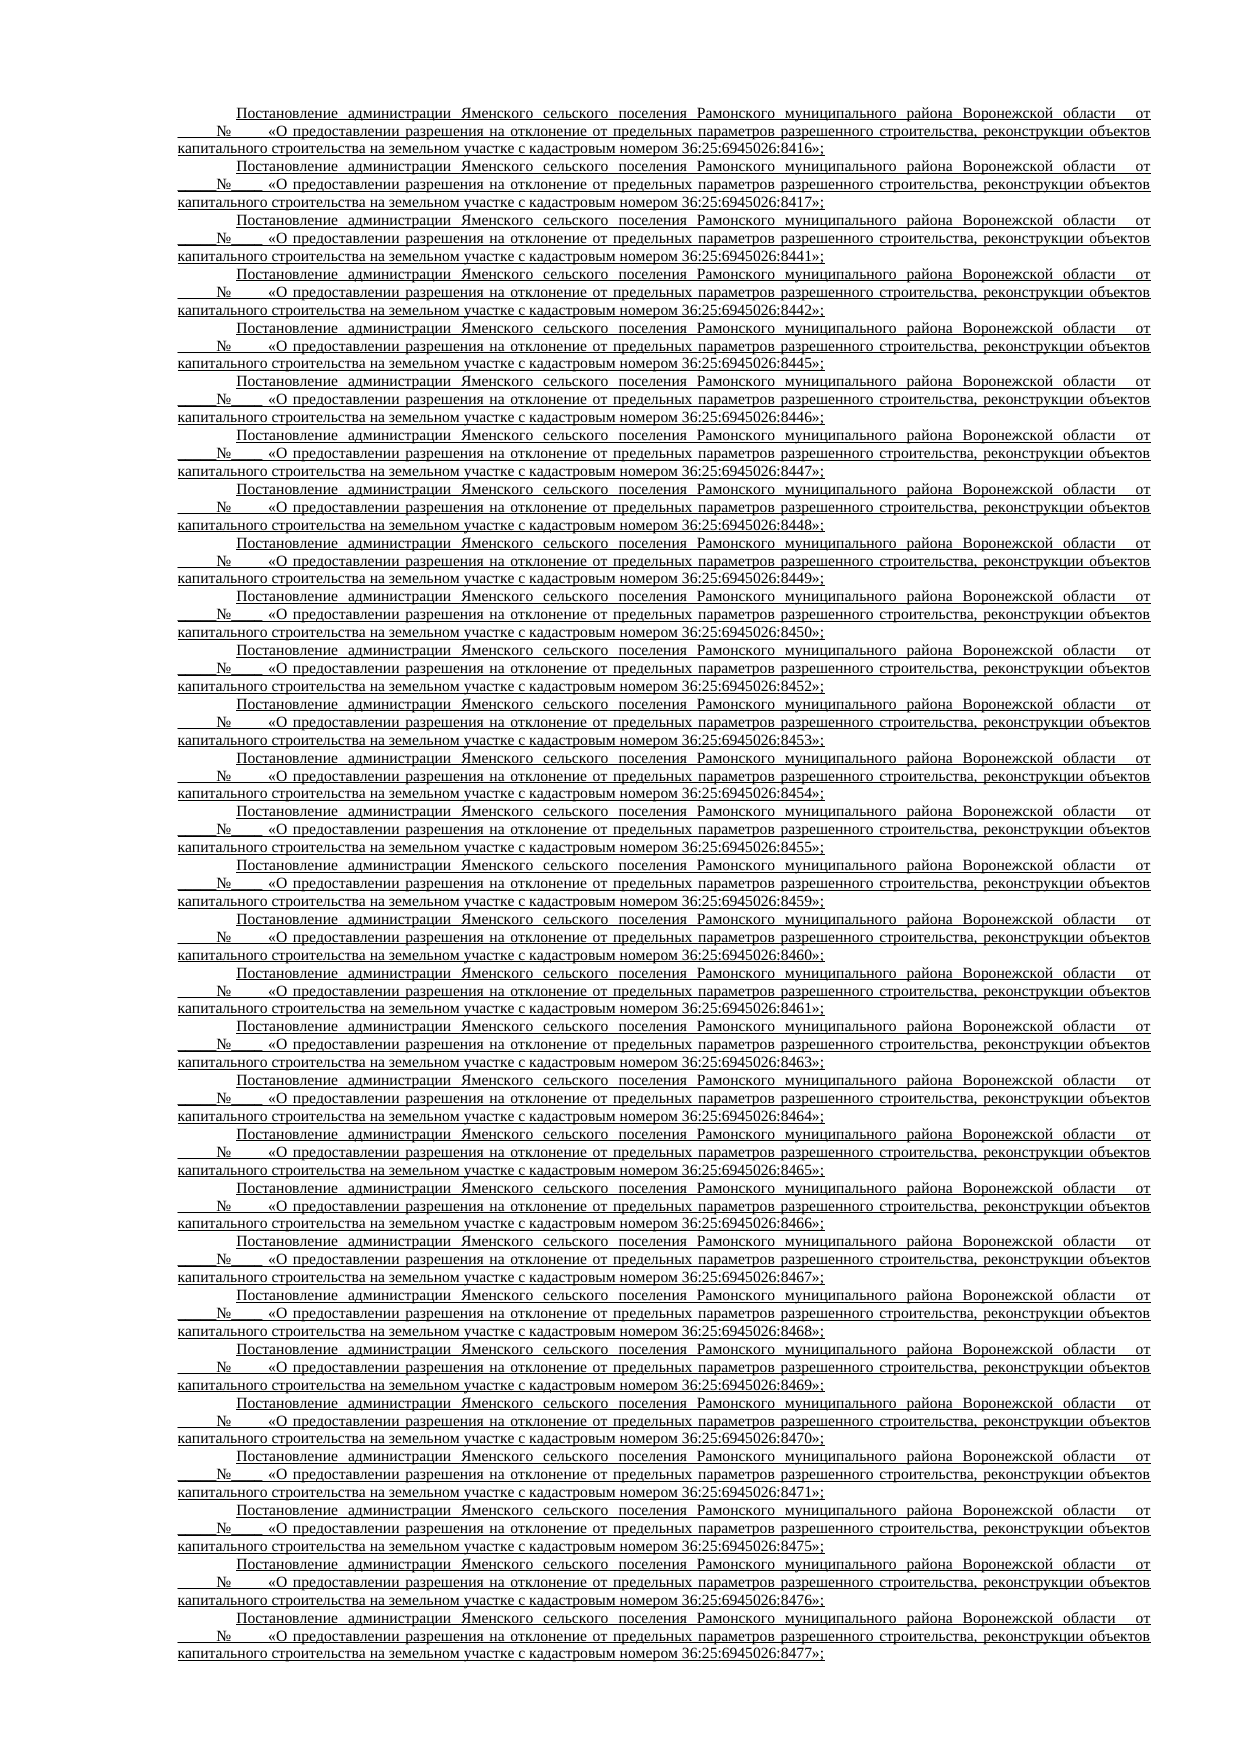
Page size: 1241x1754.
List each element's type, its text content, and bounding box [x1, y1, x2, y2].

text Постановление администрации Яменского сельского поселения Рамонского муниципального района Воронежской области от _____№____ «О предоставлении разрешения на отклонение от предельных параметров разрешенного строительства, реконструкции объектов капитального строительства на земельном участке с кадастровым номером 36:25:6945026:8441»; [177, 211, 1152, 265]
text Постановление администрации Яменского сельского поселения Рамонского муниципального района Воронежской области от _____№____ «О предоставлении разрешения на отклонение от предельных параметров разрешенного строительства, реконструкции объектов капитального строительства на земельном участке с кадастровым номером 36:25:6945026:8453»; [177, 695, 1152, 748]
text Постановление администрации Яменского сельского поселения Рамонского муниципального района Воронежской области от _____№____ «О предоставлении разрешения на отклонение от предельных параметров разрешенного строительства, реконструкции объектов капитального строительства на земельном участке с кадастровым номером 36:25:6945026:8445»; [177, 318, 1152, 372]
text Постановление администрации Яменского сельского поселения Рамонского муниципального района Воронежской области от _____№____ «О предоставлении разрешения на отклонение от предельных параметров разрешенного строительства, реконструкции объектов капитального строительства на земельном участке с кадастровым номером 36:25:6945026:8449»; [177, 533, 1152, 587]
text Постановление администрации Яменского сельского поселения Рамонского муниципального района Воронежской области от _____№____ «О предоставлении разрешения на отклонение от предельных параметров разрешенного строительства, реконструкции объектов капитального строительства на земельном участке с кадастровым номером 36:25:6945026:8448»; [177, 480, 1152, 533]
text Постановление администрации Яменского сельского поселения Рамонского муниципального района Воронежской области от _____№____ «О предоставлении разрешения на отклонение от предельных параметров разрешенного строительства, реконструкции объектов капитального строительства на земельном участке с кадастровым номером 36:25:6945026:8468»; [177, 1286, 1152, 1340]
text Постановление администрации Яменского сельского поселения Рамонского муниципального района Воронежской области от _____№____ «О предоставлении разрешения на отклонение от предельных параметров разрешенного строительства, реконструкции объектов капитального строительства на земельном участке с кадастровым номером 36:25:6945026:8452»; [177, 641, 1152, 695]
text Постановление администрации Яменского сельского поселения Рамонского муниципального района Воронежской области от _____№____ «О предоставлении разрешения на отклонение от предельных параметров разрешенного строительства, реконструкции объектов капитального строительства на земельном участке с кадастровым номером 36:25:6945026:8454»; [177, 748, 1152, 802]
text Постановление администрации Яменского сельского поселения Рамонского муниципального района Воронежской области от _____№____ «О предоставлении разрешения на отклонение от предельных параметров разрешенного строительства, реконструкции объектов капитального строительства на земельном участке с кадастровым номером 36:25:6945026:8464»; [177, 1071, 1152, 1125]
text Постановление администрации Яменского сельского поселения Рамонского муниципального района Воронежской области от _____№____ «О предоставлении разрешения на отклонение от предельных параметров разрешенного строительства, реконструкции объектов капитального строительства на земельном участке с кадастровым номером 36:25:6945026:8446»; [177, 372, 1152, 426]
text Постановление администрации Яменского сельского поселения Рамонского муниципального района Воронежской области от _____№____ «О предоставлении разрешения на отклонение от предельных параметров разрешенного строительства, реконструкции объектов капитального строительства на земельном участке с кадастровым номером 36:25:6945026:8465»; [177, 1125, 1152, 1178]
text Постановление администрации Яменского сельского поселения Рамонского муниципального района Воронежской области от _____№____ «О предоставлении разрешения на отклонение от предельных параметров разрешенного строительства, реконструкции объектов капитального строительства на земельном участке с кадастровым номером 36:25:6945026:8417»; [177, 157, 1152, 211]
text Постановление администрации Яменского сельского поселения Рамонского муниципального района Воронежской области от _____№____ «О предоставлении разрешения на отклонение от предельных параметров разрешенного строительства, реконструкции объектов капитального строительства на земельном участке с кадастровым номером 36:25:6945026:8476»; [177, 1555, 1152, 1608]
text Постановление администрации Яменского сельского поселения Рамонского муниципального района Воронежской области от _____№____ «О предоставлении разрешения на отклонение от предельных параметров разрешенного строительства, реконструкции объектов капитального строительства на земельном участке с кадастровым номером 36:25:6945026:8416»; [177, 103, 1152, 157]
text Постановление администрации Яменского сельского поселения Рамонского муниципального района Воронежской области от _____№____ «О предоставлении разрешения на отклонение от предельных параметров разрешенного строительства, реконструкции объектов капитального строительства на земельном участке с кадастровым номером 36:25:6945026:8459»; [177, 856, 1152, 910]
text Постановление администрации Яменского сельского поселения Рамонского муниципального района Воронежской области от _____№____ «О предоставлении разрешения на отклонение от предельных параметров разрешенного строительства, реконструкции объектов капитального строительства на земельном участке с кадастровым номером 36:25:6945026:8442»; [177, 265, 1152, 318]
text Постановление администрации Яменского сельского поселения Рамонского муниципального района Воронежской области от _____№____ «О предоставлении разрешения на отклонение от предельных параметров разрешенного строительства, реконструкции объектов капитального строительства на земельном участке с кадастровым номером 36:25:6945026:8471»; [177, 1447, 1152, 1501]
text Постановление администрации Яменского сельского поселения Рамонского муниципального района Воронежской области от _____№____ «О предоставлении разрешения на отклонение от предельных параметров разрешенного строительства, реконструкции объектов капитального строительства на земельном участке с кадастровым номером 36:25:6945026:8450»; [177, 587, 1152, 641]
text Постановление администрации Яменского сельского поселения Рамонского муниципального района Воронежской области от _____№____ «О предоставлении разрешения на отклонение от предельных параметров разрешенного строительства, реконструкции объектов капитального строительства на земельном участке с кадастровым номером 36:25:6945026:8447»; [177, 426, 1152, 480]
text Постановление администрации Яменского сельского поселения Рамонского муниципального района Воронежской области от _____№____ «О предоставлении разрешения на отклонение от предельных параметров разрешенного строительства, реконструкции объектов капитального строительства на земельном участке с кадастровым номером 36:25:6945026:8467»; [177, 1232, 1152, 1286]
text Постановление администрации Яменского сельского поселения Рамонского муниципального района Воронежской области от _____№____ «О предоставлении разрешения на отклонение от предельных параметров разрешенного строительства, реконструкции объектов капитального строительства на земельном участке с кадастровым номером 36:25:6945026:8466»; [177, 1178, 1152, 1232]
text Постановление администрации Яменского сельского поселения Рамонского муниципального района Воронежской области от _____№____ «О предоставлении разрешения на отклонение от предельных параметров разрешенного строительства, реконструкции объектов капитального строительства на земельном участке с кадастровым номером 36:25:6945026:8470»; [177, 1393, 1152, 1447]
text Постановление администрации Яменского сельского поселения Рамонского муниципального района Воронежской области от _____№____ «О предоставлении разрешения на отклонение от предельных параметров разрешенного строительства, реконструкции объектов капитального строительства на земельном участке с кадастровым номером 36:25:6945026:8477»; [177, 1608, 1152, 1662]
text Постановление администрации Яменского сельского поселения Рамонского муниципального района Воронежской области от _____№____ «О предоставлении разрешения на отклонение от предельных параметров разрешенного строительства, реконструкции объектов капитального строительства на земельном участке с кадастровым номером 36:25:6945026:8463»; [177, 1017, 1152, 1071]
text Постановление администрации Яменского сельского поселения Рамонского муниципального района Воронежской области от _____№____ «О предоставлении разрешения на отклонение от предельных параметров разрешенного строительства, реконструкции объектов капитального строительства на земельном участке с кадастровым номером 36:25:6945026:8460»; [177, 910, 1152, 963]
text Постановление администрации Яменского сельского поселения Рамонского муниципального района Воронежской области от _____№____ «О предоставлении разрешения на отклонение от предельных параметров разрешенного строительства, реконструкции объектов капитального строительства на земельном участке с кадастровым номером 36:25:6945026:8469»; [177, 1340, 1152, 1393]
text Постановление администрации Яменского сельского поселения Рамонского муниципального района Воронежской области от _____№____ «О предоставлении разрешения на отклонение от предельных параметров разрешенного строительства, реконструкции объектов капитального строительства на земельном участке с кадастровым номером 36:25:6945026:8475»; [177, 1501, 1152, 1555]
text Постановление администрации Яменского сельского поселения Рамонского муниципального района Воронежской области от _____№____ «О предоставлении разрешения на отклонение от предельных параметров разрешенного строительства, реконструкции объектов капитального строительства на земельном участке с кадастровым номером 36:25:6945026:8461»; [177, 963, 1152, 1017]
text Постановление администрации Яменского сельского поселения Рамонского муниципального района Воронежской области от _____№____ «О предоставлении разрешения на отклонение от предельных параметров разрешенного строительства, реконструкции объектов капитального строительства на земельном участке с кадастровым номером 36:25:6945026:8455»; [177, 802, 1152, 856]
